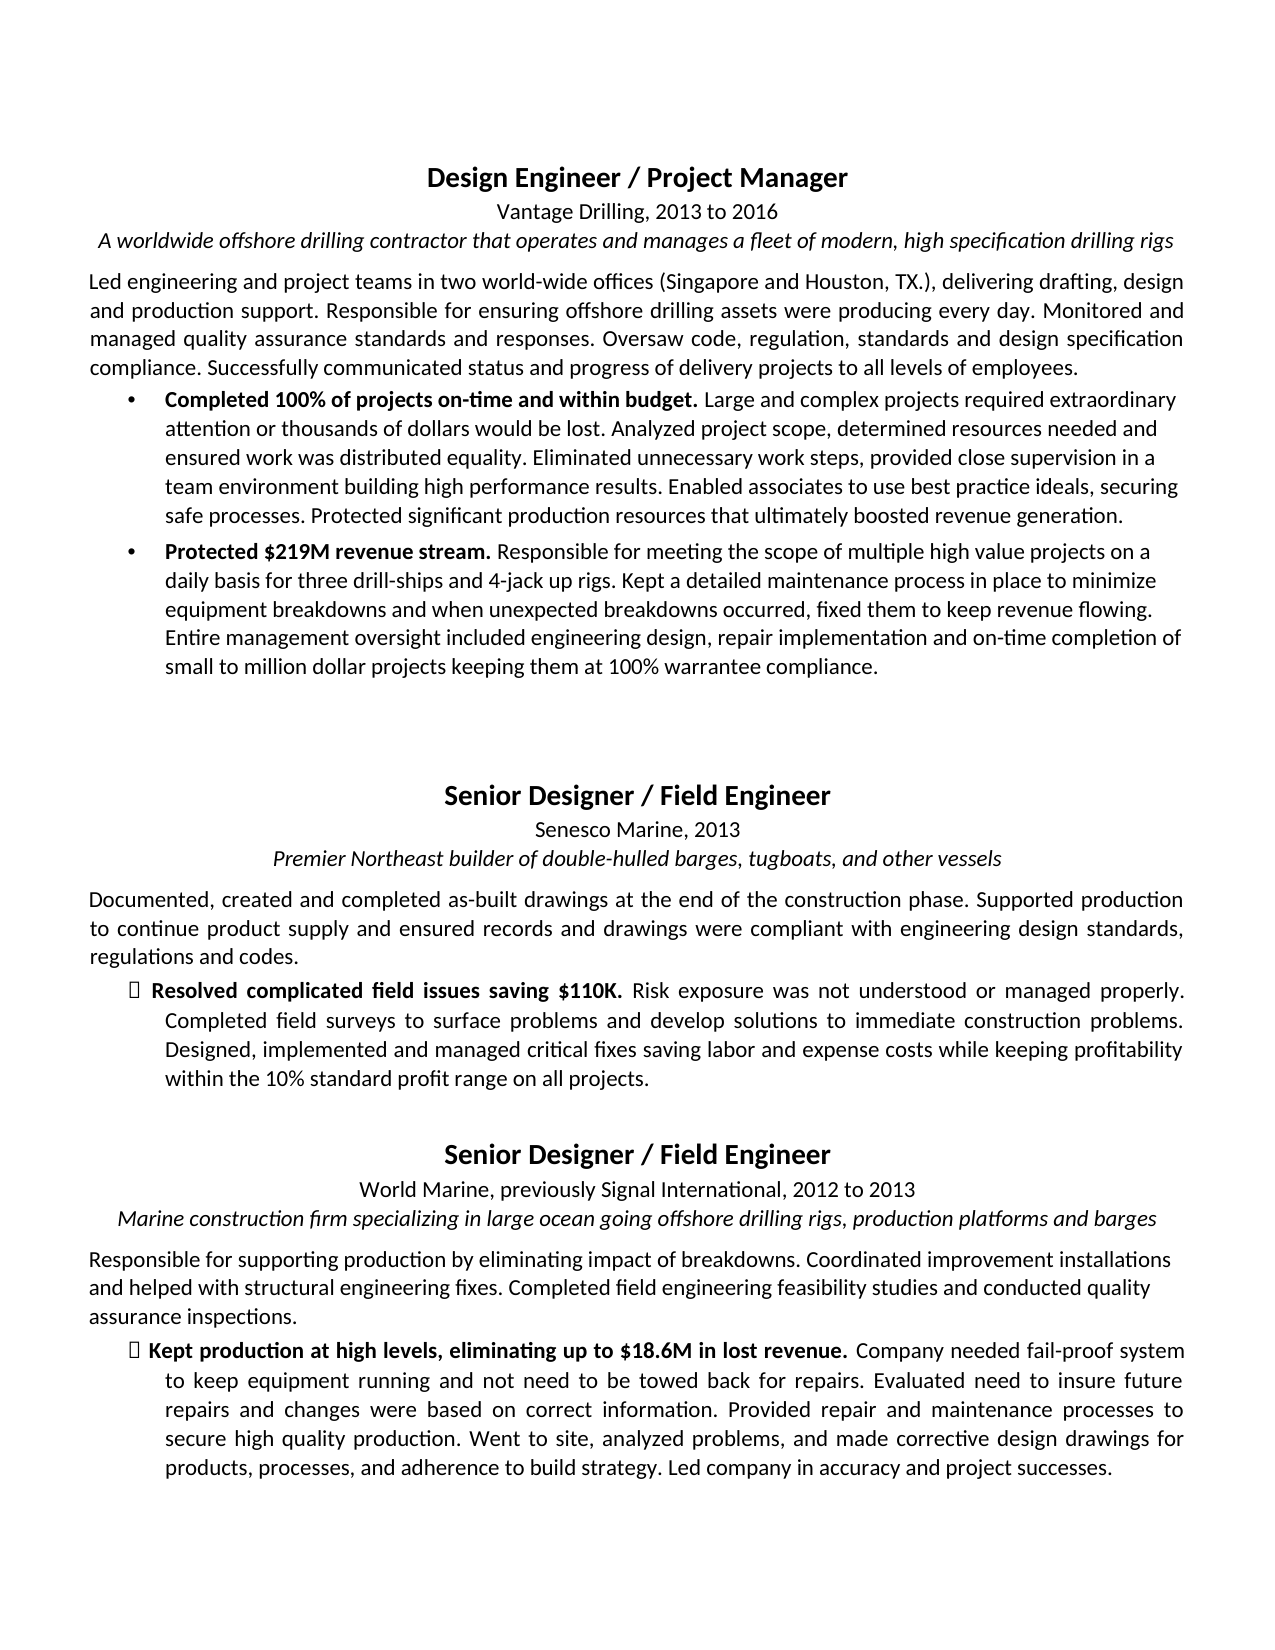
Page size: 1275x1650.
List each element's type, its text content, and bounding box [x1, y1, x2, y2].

text Documented, created and completed as-built drawings at the end of the construction phase. Supported production to continue product supply and ensured records and drawings were compliant with engineering design standards, regulations and codes. [88, 885, 1186, 971]
text Led engineering and project teams in two world-wide offices (Singapore and Houston, TX.), delivering drafting, design and production support. Responsible for ensuring offshore drilling assets were producing every day. Monitored and managed quality assurance standards and responses. Oversaw code, regulation, standards and design specification compliance. Successfully communicated status and progress of delivery projects to all levels of employees. [88, 267, 1186, 381]
text A worldwide offshore drilling contractor that operates and manages a fleet of modern, high specification drilling rigs [98, 226, 1186, 254]
text World Marine, previously Signal International, 2012 to 2013 [238, 1175, 1037, 1203]
text  Resolved complicated field issues saving $110K. Risk exposure was not understood or managed properly. Completed field surveys to surface problems and develop solutions to immediate construction problems. Designed, implemented and managed critical fixes saving labor and expense costs while keeping profitability within the 10% standard profit range on all projects. [127, 974, 1186, 1092]
text Premier Northeast builder of double-hulled barges, tugboats, and other vessels [90, 844, 1185, 872]
list Completed 100% of projects on-time and within budget. Large and complex projects required extraordinary attention or thousands of dollars would be lost. Analyzed project scope, determined resources needed and ensured work was distributed equality. Eliminated unnecessary work steps, provided close supervision in a team environment building high performance results. Enabled associates to use best practice ideals, securing safe processes. Protected significant production resources that ultimately boosted revenue generation. [127, 385, 1186, 529]
subtitle Senior Designer / Field Engineer [90, 1136, 1185, 1172]
subtitle Design Engineer / Project Manager [90, 159, 1185, 194]
text Marine construction firm specializing in large ocean going offshore drilling rigs, production platforms and barges [90, 1204, 1185, 1232]
subtitle Senior Designer / Field Engineer [90, 777, 1185, 812]
text  Kept production at high levels, eliminating up to $18.6M in lost revenue. Company needed fail-proof system to keep equipment running and not need to be towed back for repairs. Evaluated need to insure future repairs and changes were based on correct information. Provided repair and maintenance processes to secure high quality production. Went to site, analyzed problems, and made corrective design drawings for products, processes, and adherence to build strategy. Led company in accuracy and project successes. [127, 1334, 1186, 1481]
text Senesco Marine, 2013 [238, 815, 1037, 843]
text Responsible for supporting production by eliminating impact of breakdowns. Coordinated improvement installations and helped with structural engineering fixes. Completed field engineering feasibility studies and conducted quality assurance inspections. [88, 1245, 1186, 1330]
text Vantage Drilling, 2013 to 2016 [238, 197, 1037, 225]
list Protected $219M revenue stream. Responsible for meeting the scope of multiple high value projects on a daily basis for three drill-ships and 4-jack up rigs. Kept a detailed maintenance process in place to minimize equipment breakdowns and when unexpected breakdowns occurred, fixed them to keep revenue flowing. Entire management oversight included engineering design, repair implementation and on-time completion of small to million dollar projects keeping them at 100% warrantee compliance. [127, 537, 1186, 680]
